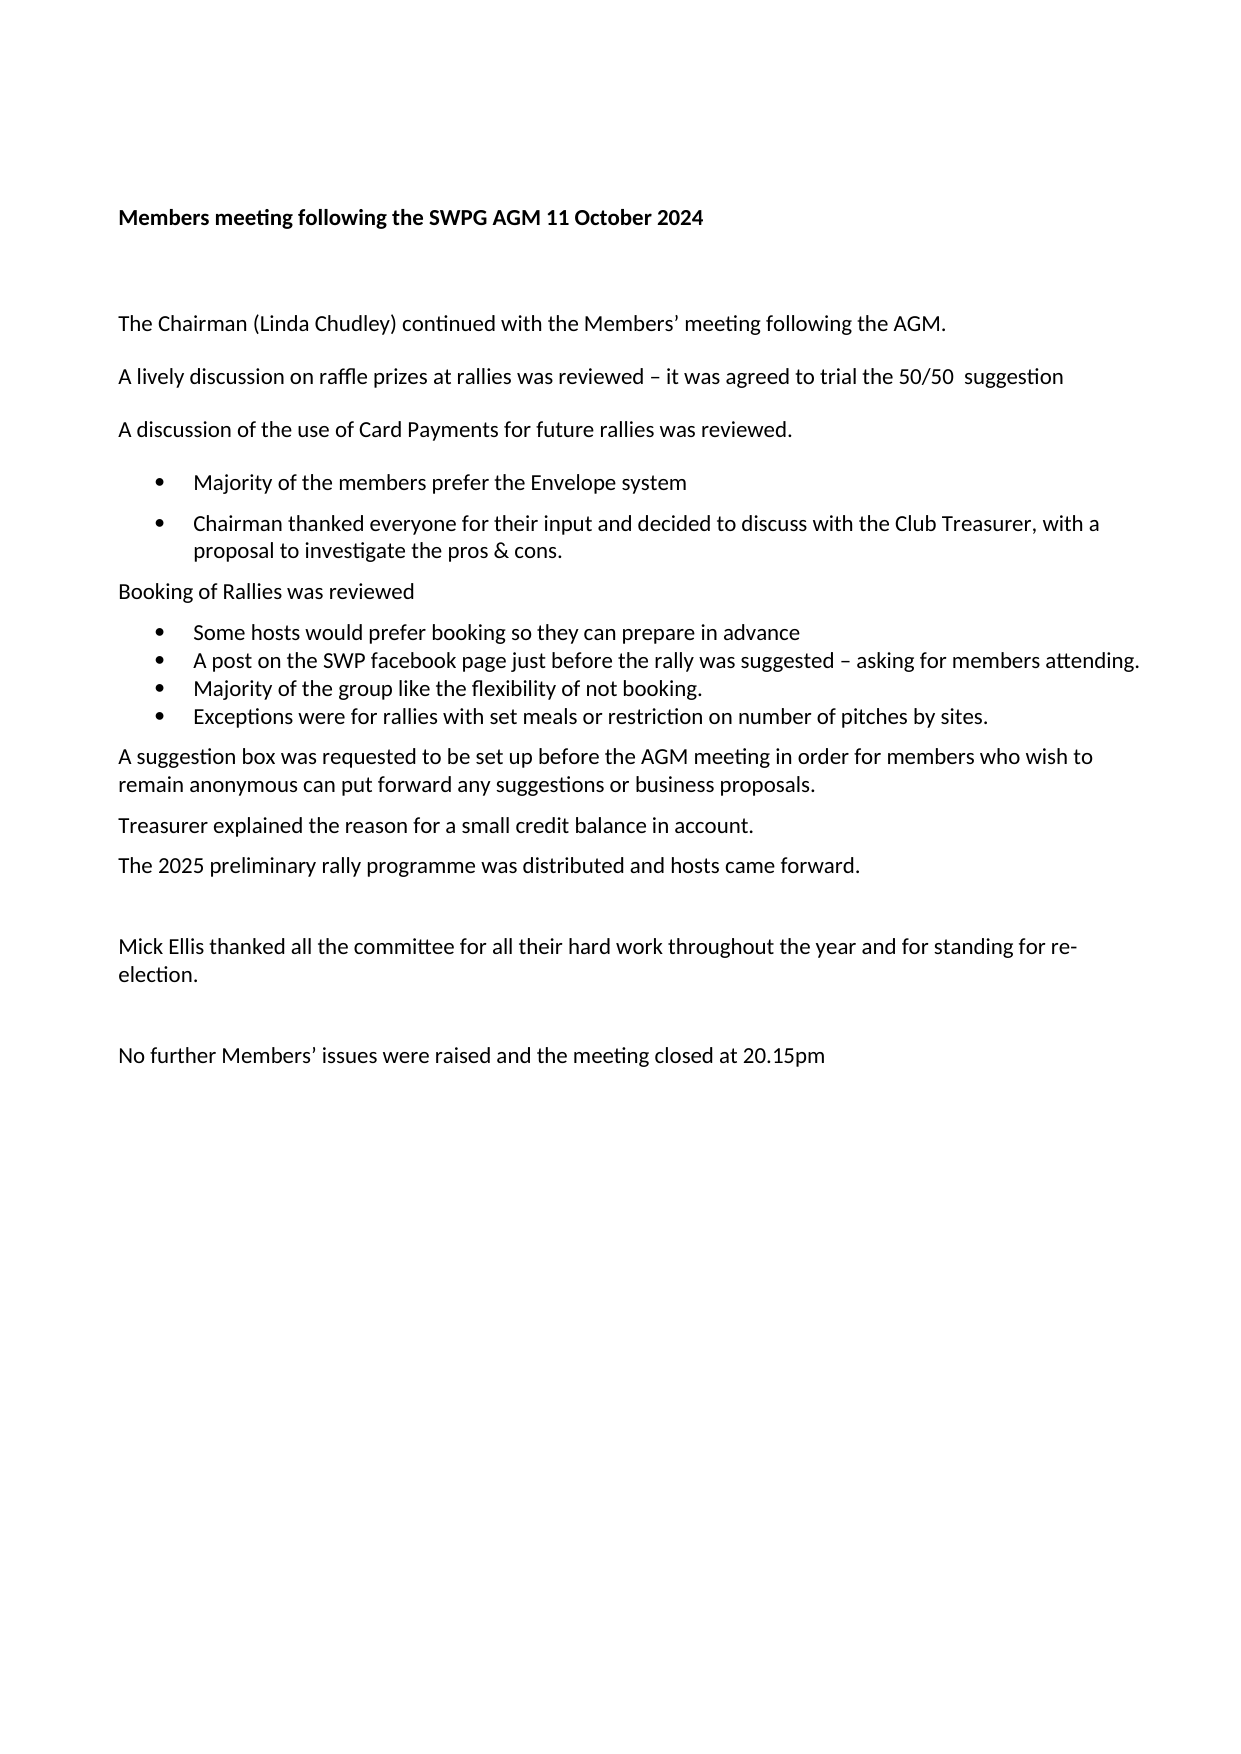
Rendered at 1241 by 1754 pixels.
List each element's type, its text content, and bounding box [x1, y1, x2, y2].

list Majority of the group like the flexibility of not booking. [156, 674, 1152, 702]
text A suggestion box was requested to be set up before the AGM meeting in order for members who wish to remain anonymous can put forward any suggestions or business proposals. [118, 742, 1152, 798]
text A lively discussion on raffle prizes at rallies was reviewed – it was agreed to trial the 50/50 suggestion [118, 362, 1152, 390]
text A discussion of the use of Card Payments for future rallies was reviewed. [118, 415, 1152, 443]
list Majority of the members prefer the Envelope system [156, 468, 1152, 496]
text Booking of Rallies was reviewed [118, 577, 1152, 605]
list Some hosts would prefer booking so they can prepare in advance [156, 618, 1152, 646]
text No further Members’ issues were raised and the meeting closed at 20.15pm [118, 1041, 1152, 1069]
text The 2025 preliminary rally programme was distributed and hosts came forward. [118, 851, 1152, 879]
text Members meeting following the SWPG AGM 11 October 2024 [118, 203, 1152, 231]
text The Chairman (Linda Chudley) continued with the Members’ meeting following the AGM. [118, 309, 1152, 337]
list Exceptions were for rallies with set meals or restriction on number of pitches by sites. [156, 702, 1152, 730]
list Chairman thanked everyone for their input and decided to discuss with the Club Treasurer, with a proposal to investigate the pros & cons. [156, 509, 1152, 565]
text Mick Ellis thanked all the committee for all their hard work throughout the year and for standing for re-election. [118, 932, 1152, 988]
text Treasurer explained the reason for a small credit balance in account. [118, 811, 1152, 839]
list A post on the SWP facebook page just before the rally was suggested – asking for members attending. [156, 646, 1152, 674]
